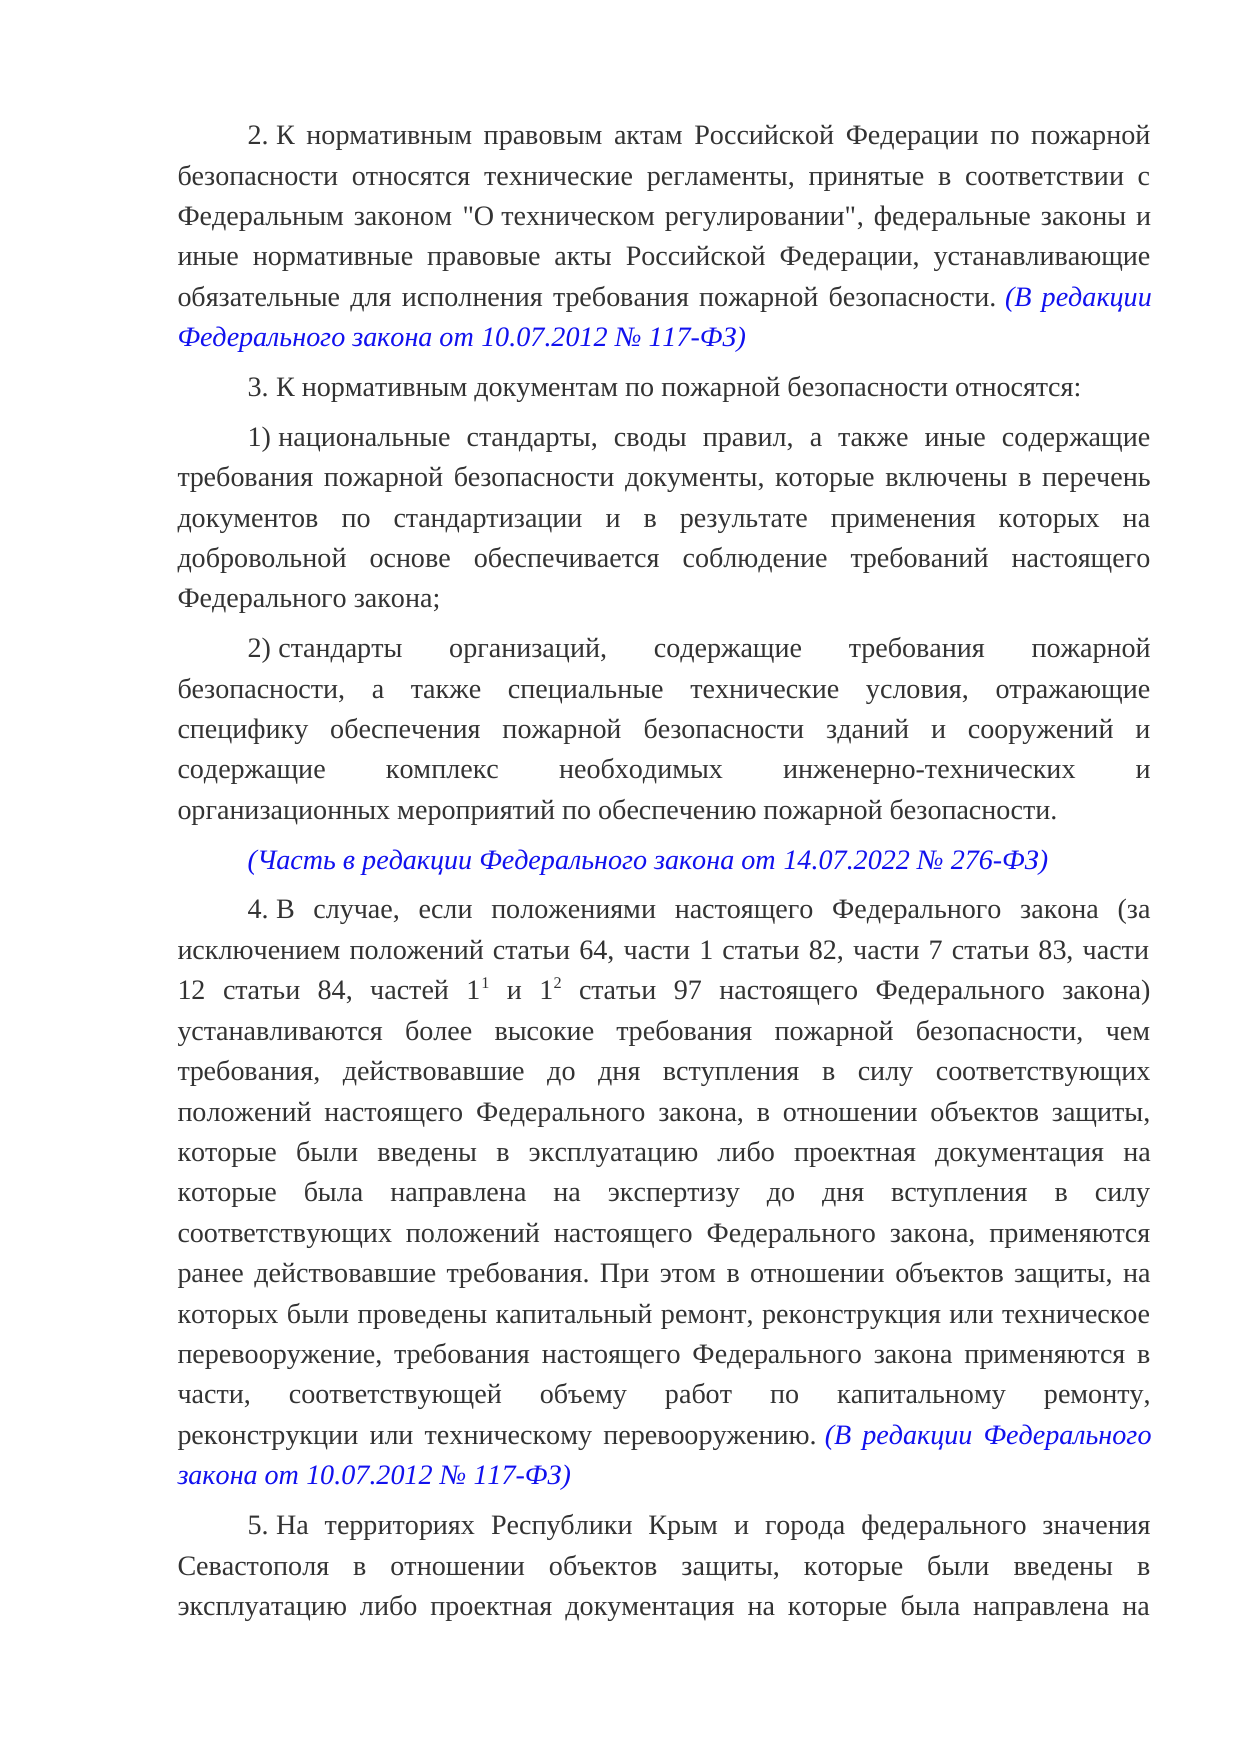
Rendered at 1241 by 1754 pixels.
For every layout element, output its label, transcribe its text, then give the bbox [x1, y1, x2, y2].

text 3. К нормативным документам по пожарной безопасности относятся: [177, 370, 1152, 402]
text 1) национальные стандарты, своды правил, а также иные содержащие требования пожарной безопасности документы, которые включены в перечень документов по стандартизации и в результате применения которых на добровольной основе обеспечивается соблюдение требований настоящего Федерального закона; [177, 420, 1152, 614]
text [177, 1508, 1152, 1621]
text 4. В случае, если положениями настоящего Федерального закона (за исключением положений статьи 64, части 1 статьи 82, части 7 статьи 83, части 12 статьи 84, частей 11 и 12 статьи 97 настоящего Федерального закона) устанавливаются более высокие требования пожарной безопасности, чем требования, действовавшие до дня вступления в силу соответствующих положений настоящего Федерального закона, в отношении объектов защиты, которые были введены в эксплуатацию либо проектная документация на которые была направлена на экспертизу до дня вступления в силу соответствующих положений настоящего Федерального закона, применяются ранее действовавшие требования. При этом в отношении объектов защиты, на которых были проведены капитальный ремонт, реконструкция или техническое перевооружение, требования настоящего Федерального закона применяются в части, соответствующей объему работ по капитальному ремонту, реконструкции или техническому перевооружению. (В редакции Федерального закона от 10.07.2012 № 117-ФЗ) [177, 892, 1152, 1491]
text (Часть в редакции Федерального закона от 14.07.2022 № 276-ФЗ) [177, 843, 1152, 875]
text 2) стандарты организаций, содержащие требования пожарной безопасности, а также специальные технические условия, отражающие специфику обеспечения пожарной безопасности зданий и сооружений и содержащие комплекс необходимых инженерно-технических и организационных мероприятий по обеспечению пожарной безопасности. [177, 631, 1152, 825]
text 2. К нормативным правовым актам Российской Федерации по пожарной безопасности относятся технические регламенты, принятые в соответствии с Федеральным законом "О техническом регулировании", федеральные законы и иные нормативные правовые акты Российской Федерации, устанавливающие обязательные для исполнения требования пожарной безопасности. (В редакции Федерального закона от 10.07.2012 № 117-ФЗ) [177, 118, 1152, 353]
